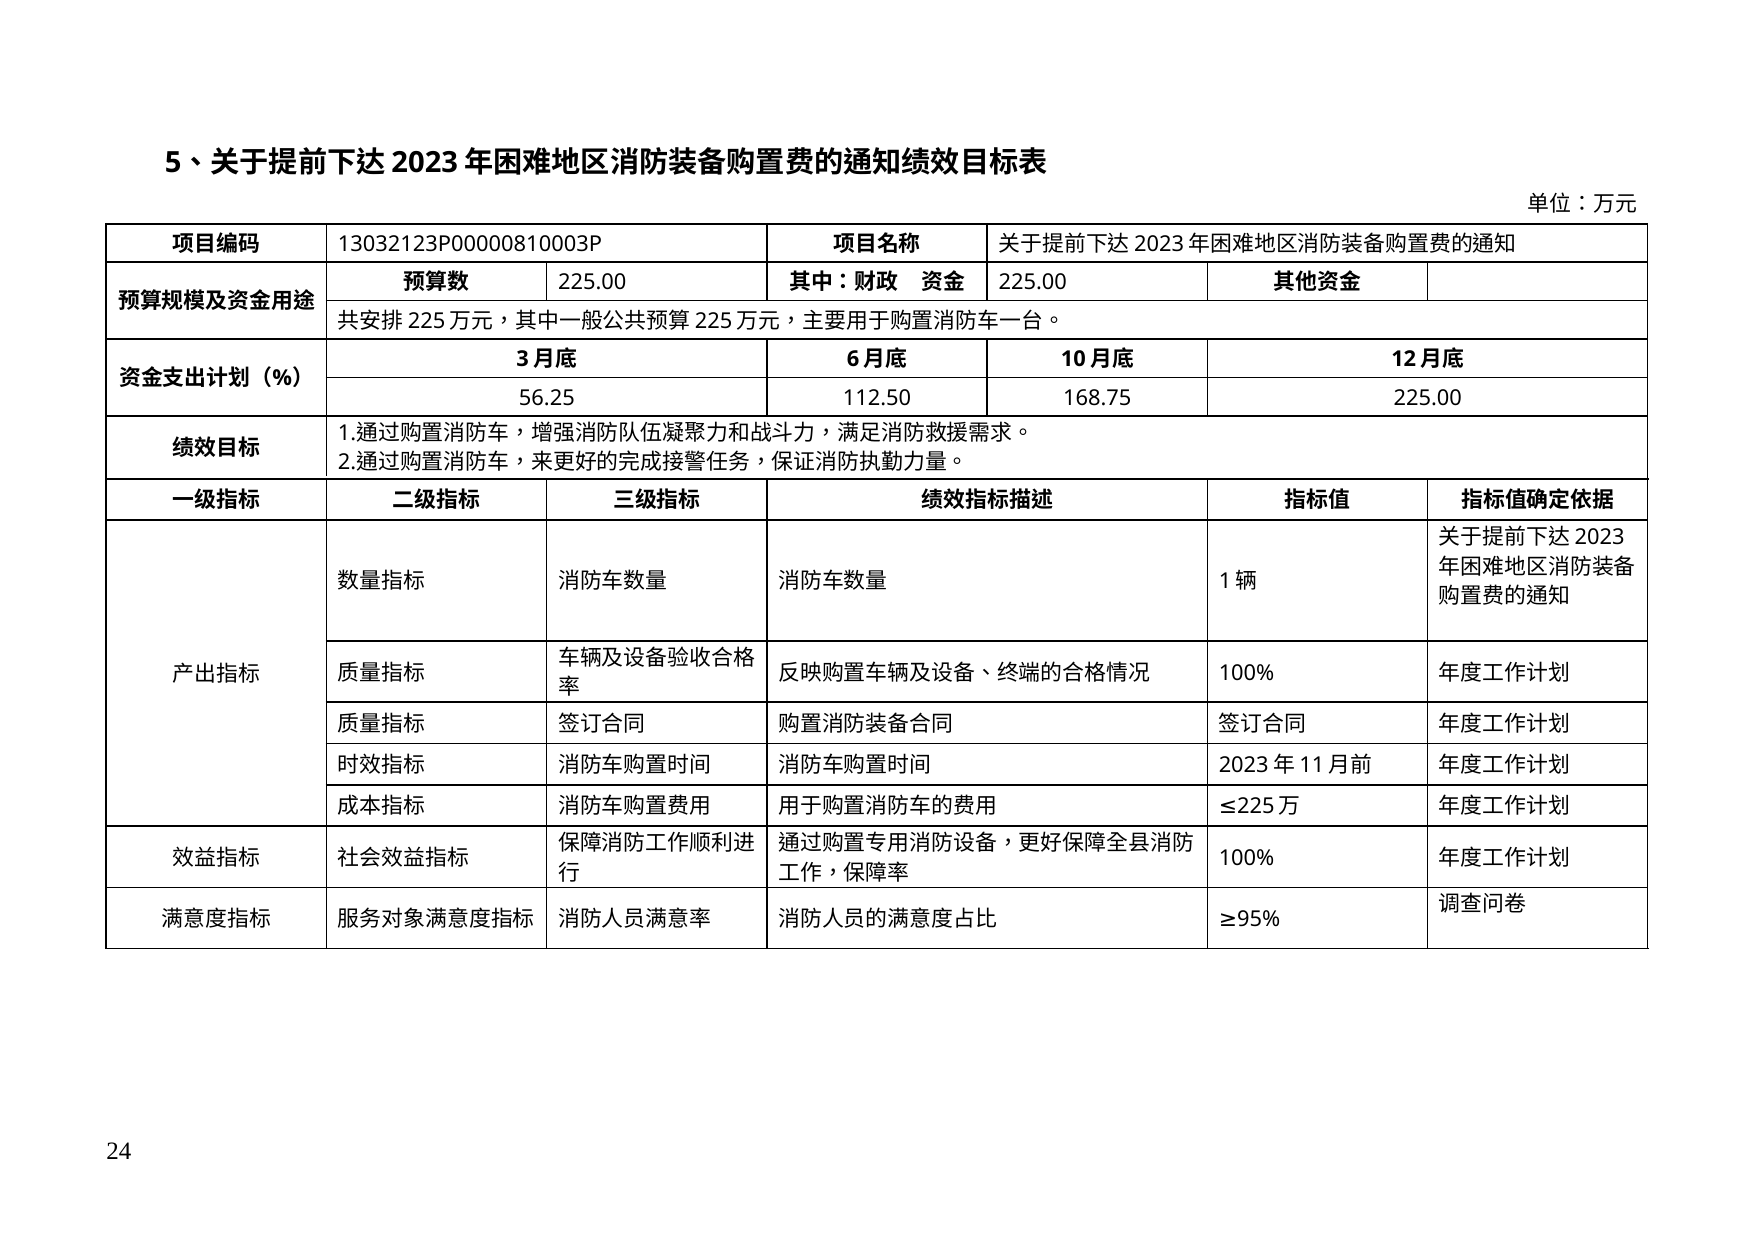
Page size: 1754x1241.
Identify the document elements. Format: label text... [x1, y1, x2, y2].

table_cell 消防车数量 [768, 521, 1207, 640]
table_cell 签订合同 [547, 703, 766, 742]
table_cell 其他资金 [1208, 263, 1427, 300]
table_cell 年度工作计划 [1428, 827, 1647, 886]
table_cell 关于提前下达2023年困难地区消防装备购置费的通知 [1428, 521, 1647, 640]
table_cell 12月底 [1208, 340, 1647, 377]
table_cell 预算数 [327, 263, 546, 300]
table_cell 调查问卷 [1428, 888, 1647, 947]
table_cell 满意度指标 [107, 888, 326, 947]
table_cell 2023年11月前 [1208, 744, 1427, 784]
table_cell 质量指标 [327, 703, 546, 742]
table_cell 年度工作计划 [1428, 642, 1647, 701]
table_header 指标值 [1208, 480, 1427, 519]
table_header 单位：万元 [107, 183, 1647, 223]
table_header 绩效指标描述 [768, 480, 1207, 519]
table_cell 10月底 [988, 340, 1207, 377]
table_cell 消防人员满意率 [547, 888, 766, 947]
table_cell 1.通过购置消防车，增强消防队伍凝聚力和战斗力，满足消防救援需求。 2.通过购置消防车，来更好的完成接警任务，保证消防执勤力量。 [327, 417, 1647, 476]
table_cell 车辆及设备验收合格率 [547, 642, 766, 701]
table_cell 项目名称 [768, 225, 986, 261]
table_cell 消防车购置费用 [547, 786, 766, 825]
table_cell 56.25 [327, 378, 766, 415]
table_cell 项目编码 [107, 225, 326, 261]
table_cell 用于购置消防车的费用 [768, 786, 1207, 825]
table_cell 225.00 [1208, 378, 1647, 415]
table_cell [1428, 263, 1647, 300]
table_cell 年度工作计划 [1428, 744, 1647, 784]
table_cell 关于提前下达2023年困难地区消防装备购置费的通知 [988, 225, 1647, 261]
table_cell 225.00 [988, 263, 1207, 300]
table_cell 预算规模及资金用途 [107, 263, 326, 338]
table_cell 消防车购置时间 [768, 744, 1207, 784]
table_header 指标值确定依据 [1428, 480, 1647, 519]
table_cell 通过购置专用消防设备，更好保障全县消防工作，保障率 [768, 827, 1207, 886]
table_cell ≥95% [1208, 888, 1427, 947]
table_cell 社会效益指标 [327, 827, 546, 886]
table_cell 100% [1208, 642, 1427, 701]
table_cell 其中：财政 资金 [768, 263, 986, 300]
table_cell 签订合同 [1208, 703, 1427, 742]
table_cell 绩效目标 [107, 417, 326, 476]
table_cell 消防车数量 [547, 521, 766, 640]
table_cell 购置消防装备合同 [768, 703, 1207, 742]
table_cell 数量指标 [327, 521, 546, 640]
table_cell 消防人员的满意度占比 [768, 888, 1207, 947]
table_cell 服务对象满意度指标 [327, 888, 546, 947]
table_cell 资金支出计划（%） [107, 340, 326, 415]
table_cell 质量指标 [327, 642, 546, 701]
table_cell 产出指标 [107, 521, 326, 825]
table_cell 保障消防工作顺利进行 [547, 827, 766, 886]
table_cell 100% [1208, 827, 1427, 886]
table_header 一级指标 [107, 480, 326, 519]
text 5、关于提前下达2023年困难地区消防装备购置费的通知绩效目标表 [106, 142, 1648, 181]
table_cell 年度工作计划 [1428, 703, 1647, 742]
table_cell 1辆 [1208, 521, 1427, 640]
table_cell 225.00 [547, 263, 766, 300]
table_cell 3月底 [327, 340, 766, 377]
table_cell 6月底 [768, 340, 986, 377]
table_cell 时效指标 [327, 744, 546, 784]
table_header 三级指标 [547, 480, 766, 519]
table_cell 共安排225万元，其中一般公共预算225万元，主要用于购置消防车一台。 [327, 301, 1647, 338]
table_cell 消防车购置时间 [547, 744, 766, 784]
table_cell ≤225万 [1208, 786, 1427, 825]
table_header 二级指标 [327, 480, 546, 519]
table_cell 效益指标 [107, 827, 326, 886]
table_cell 168.75 [988, 378, 1207, 415]
table_cell 成本指标 [327, 786, 546, 825]
table_cell 112.50 [768, 378, 986, 415]
table_cell 反映购置车辆及设备、终端的合格情况 [768, 642, 1207, 701]
table_cell 年度工作计划 [1428, 786, 1647, 825]
table_cell 13032123P00000810003P [327, 225, 766, 261]
